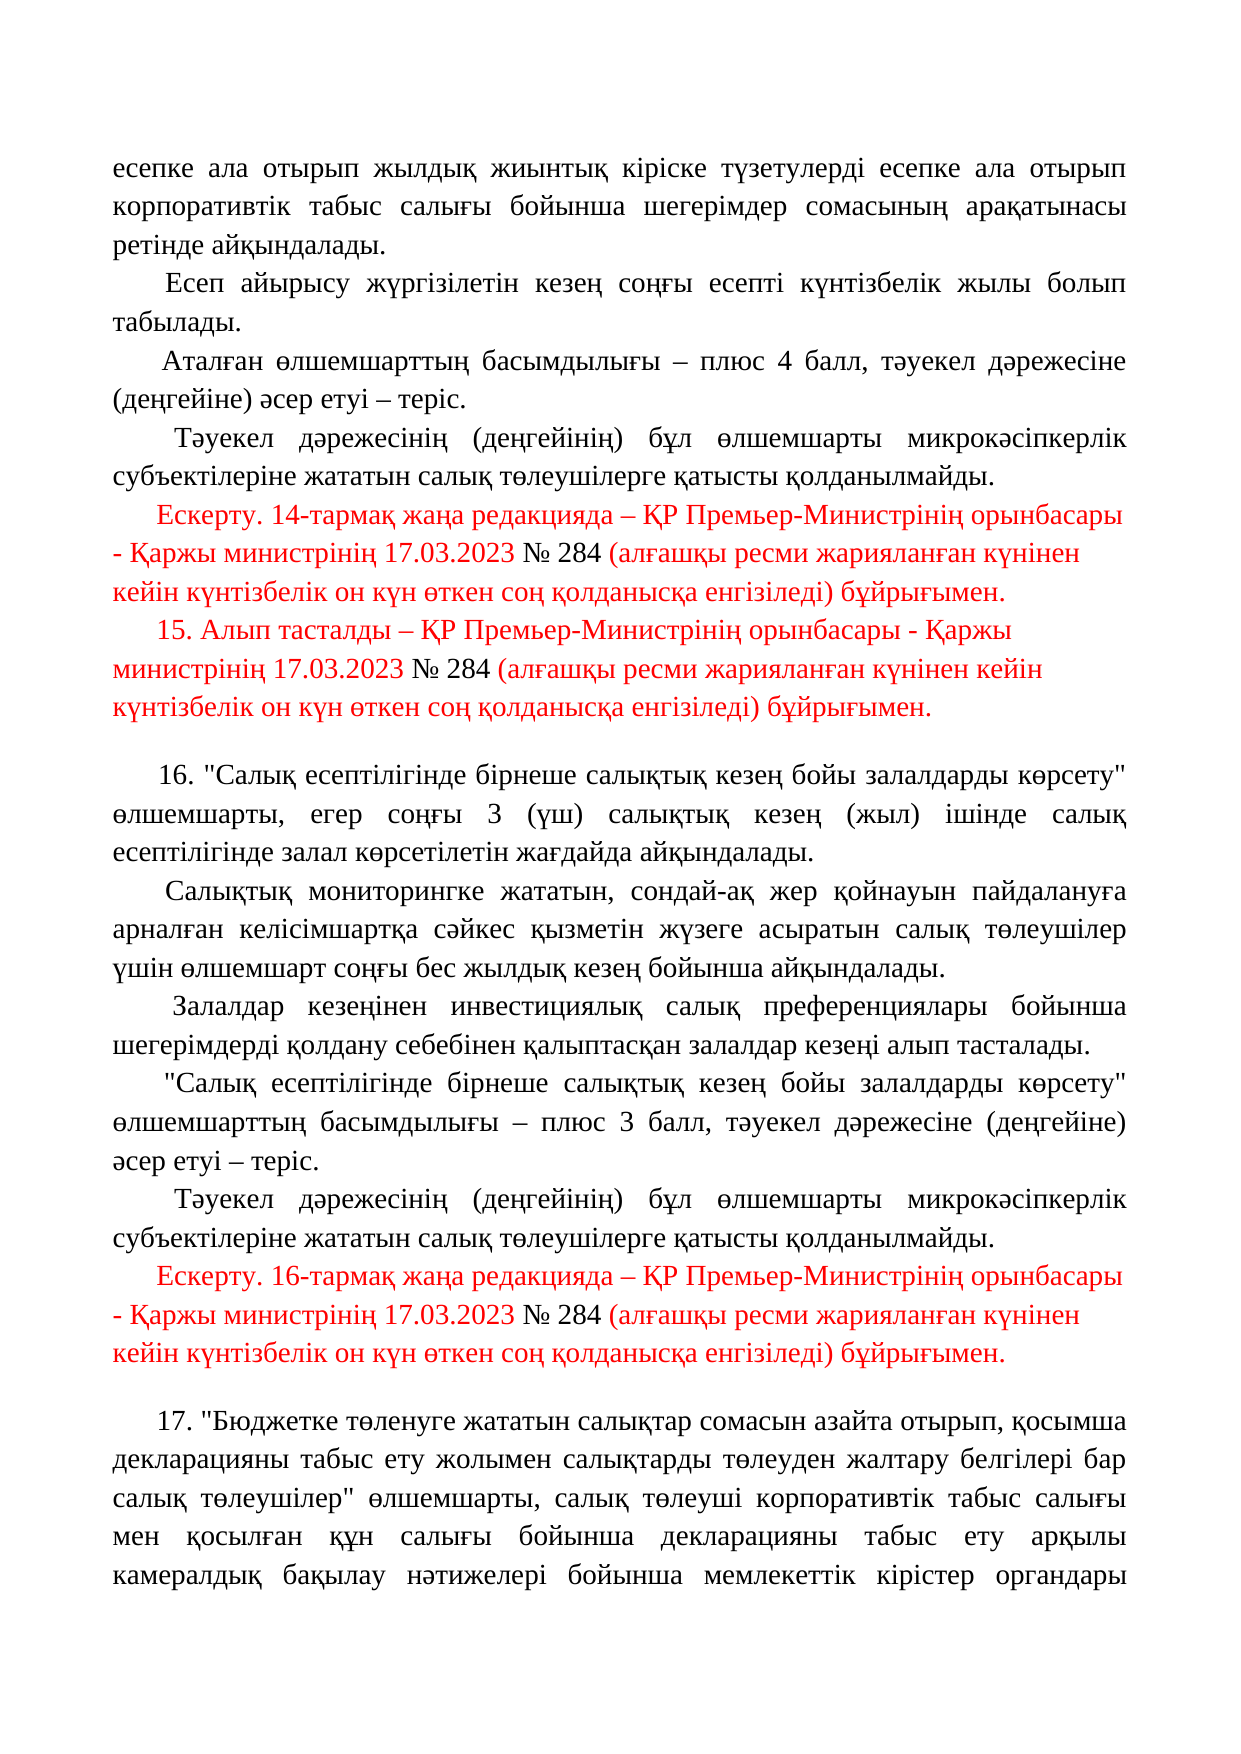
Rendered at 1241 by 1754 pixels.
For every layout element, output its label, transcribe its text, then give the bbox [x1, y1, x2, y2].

text "Салық есептілігінде бірнеше салықтық кезең бойы залалдарды көрсету" өлшемшарттың басымдылығы – плюс 3 балл, тәуекел дәрежесіне (деңгейіне) әсер етуі – теріс. [112, 1066, 1128, 1176]
text Залалдар кезеңінен инвестициялық салық преференциялары бойынша шегерімдерді қолдану себебінен қалыптасқан залалдар кезеңі алып тасталады. [112, 988, 1128, 1061]
text Салықтық мониторингке жататын, сондай-ақ жер қойнауын пайдалануға арналған келісімшартқа сәйкес қызметін жүзеге асыратын салық төлеушілер үшін өлшемшарт соңғы бес жылдық кезең бойынша айқындалады. [112, 873, 1128, 983]
text Ескерту. 14-тармақ жаңа редакцияда – ҚР Премьер-Министрінің орынбасары - Қаржы министрінің 17.03.2023 № 284 (алғашқы ресми жарияланған күнінен кейін күнтізбелік он күн өткен соң қолданысқа енгізіледі) бұйрығымен. 15. Алып тасталды – ҚР Премьер-Министрінің орынбасары - Қаржы министрінің 17.03.2023 № 284 (алғашқы ресми жарияланған күнінен кейін күнтізбелік он күн өткен соң қолданысқа енгізіледі) бұйрығымен. [112, 497, 1128, 753]
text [112, 1403, 1128, 1591]
text 16. "Салық есептілігінде бірнеше салықтық кезең бойы залалдарды көрсету" өлшемшарты, егер соңғы 3 (үш) салықтық кезең (жыл) ішінде салық есептілігінде залал көрсетілетін жағдайда айқындалады. [112, 757, 1128, 868]
text Тәуекел дәрежесінің (деңгейінің) бұл өлшемшарты микрокәсіпкерлік субъектілеріне жататын салық төлеушілерге қатысты қолданылмайды. [112, 1181, 1128, 1253]
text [112, 150, 1128, 261]
text Есеп айырысу жүргізілетін кезең соңғы есепті күнтізбелік жылы болып табылады. [112, 266, 1128, 338]
text Аталған өлшемшарттың басымдылығы – плюс 4 балл, тәуекел дәрежесіне (деңгейіне) әсер етуі – теріс. [112, 343, 1128, 415]
text Тәуекел дәрежесінің (деңгейінің) бұл өлшемшарты микрокәсіпкерлік субъектілеріне жататын салық төлеушілерге қатысты қолданылмайды. [112, 420, 1128, 492]
text Ескерту. 16-тармақ жаңа редакцияда – ҚР Премьер-Министрінің орынбасары - Қаржы министрінің 17.03.2023 № 284 (алғашқы ресми жарияланған күнінен кейін күнтізбелік он күн өткен соң қолданысқа енгізіледі) бұйрығымен. [112, 1258, 1128, 1399]
